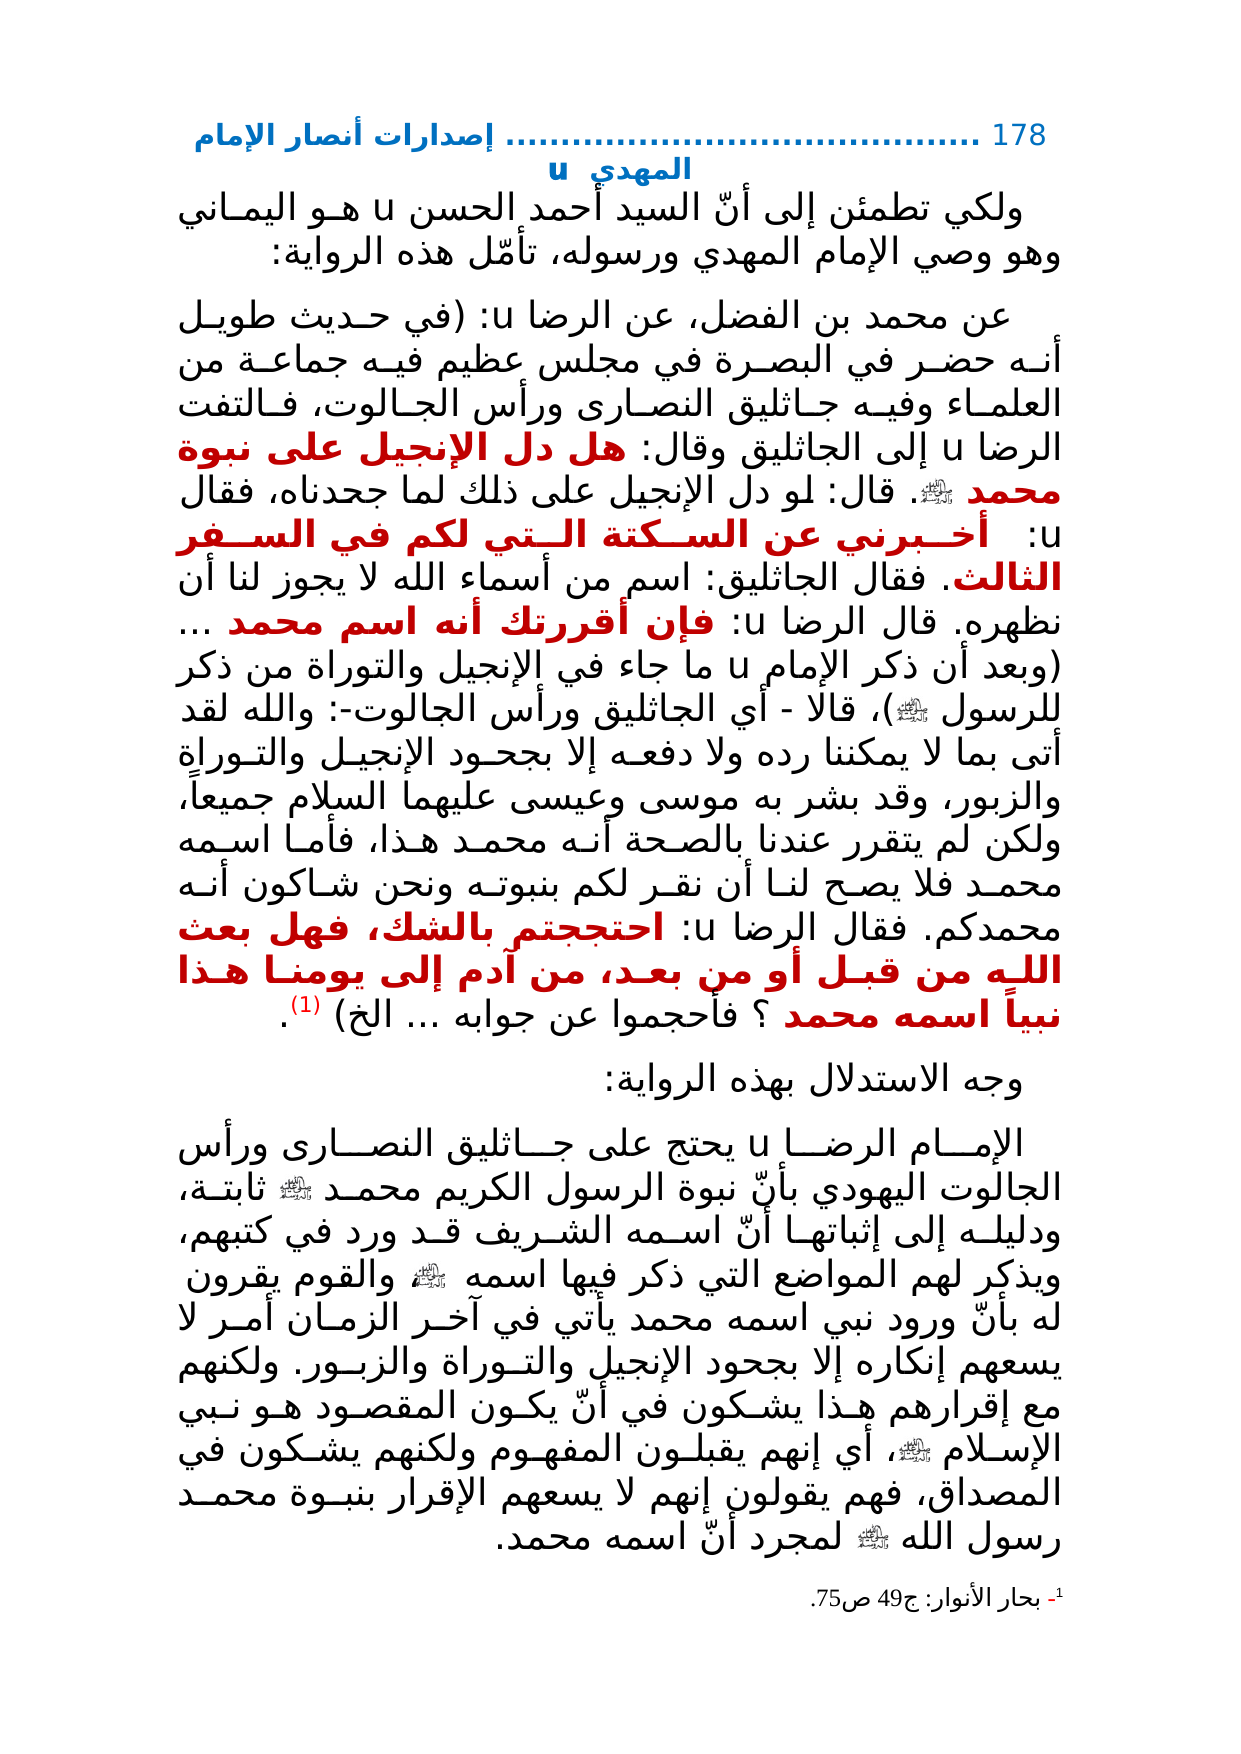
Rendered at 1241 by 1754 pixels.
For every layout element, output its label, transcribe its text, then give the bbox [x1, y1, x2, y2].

picture [412, 1261, 445, 1288]
text عن محمد بن الفضل، عن الرضا : (في حديث طويل أنه حضر في البصرة في مجلس عظيم فيه جماعة من العلماء وفيه جاثليق النصارى ورأس الجالوت، فالتفت الرضا إلى الجاثليق وقال: هل دل الإنجيل على نبوة محمد . قال: لو دل الإنجيل على ذلك لما جحدناه، فقال : أخبرني عن السكتة التي لكم في السفر الثالث. فقال الجاثليق: اسم من أسماء الله لا يجوز لنا أن نظهره. قال الرضا : فإن أقررتك أنه اسم محمد ... (وبعد أن ذكر الإمام ما جاء في الإنجيل والتوراة من ذكر للرسول )، قالا - أي الجاثليق ورأس الجالوت-: والله لقد أتى بما لا يمكننا رده ولا دفعه إلا بجحود الإنجيل والتوراة والزبور، وقد بشر به موسى وعيسى عليهما السلام جميعاً، ولكن لم يتقرر عندنا بالصحة أنه محمد هذا، فأما اسمه محمد فلا يصح لنا أن نقر لكم بنبوته ونحن شاكون أنه محمدكم. فقال الرضا : احتججتم بالشك، فهل بعث الله من قبل أو من بعد، من آدم إلى يومنا هذا نبياً اسمه محمد ؟ فأحجموا عن جوابه ... الخ) (). [177, 294, 1063, 1036]
picture [856, 1523, 889, 1549]
picture [895, 696, 928, 722]
text الإمام الرضا يحتج على جاثليق النصارى ورأس الجالوت اليهودي بأنّ نبوة الرسول الكريم محمد ثابتة، ودليله إلى إثباتها أنّ اسمه الشريف قد ورد في كتبهم، ويذكر لهم المواضع التي ذكر فيها اسمه ، والقوم يقرون له بأنّ ورود نبي اسمه محمد يأتي في آخر الزمان أمر لا يسعهم إنكاره إلا بجحود الإنجيل والتوراة والزبور. ولكنهم مع إقرارهم هذا يشكون في أنّ يكون المقصود هو نبي الإسلام ، أي إنهم يقبلون المفهوم ولكنهم يشكون في المصداق، فهم يقولون إنهم لا يسعهم الإقرار بنبوة محمد رسول الله لمجرد أنّ اسمه محمد. [177, 1121, 1063, 1558]
text وجه الاستدلال بهذه الرواية: [177, 1057, 1063, 1101]
picture [919, 478, 953, 504]
text ولكي تطمئن إلى أنّ السيد أحمد الحسن هو اليماني وهو وصي الإمام المهدي ورسوله، تأمّل هذه الرواية: [177, 186, 1063, 273]
picture [897, 1436, 931, 1462]
picture [278, 1174, 312, 1200]
